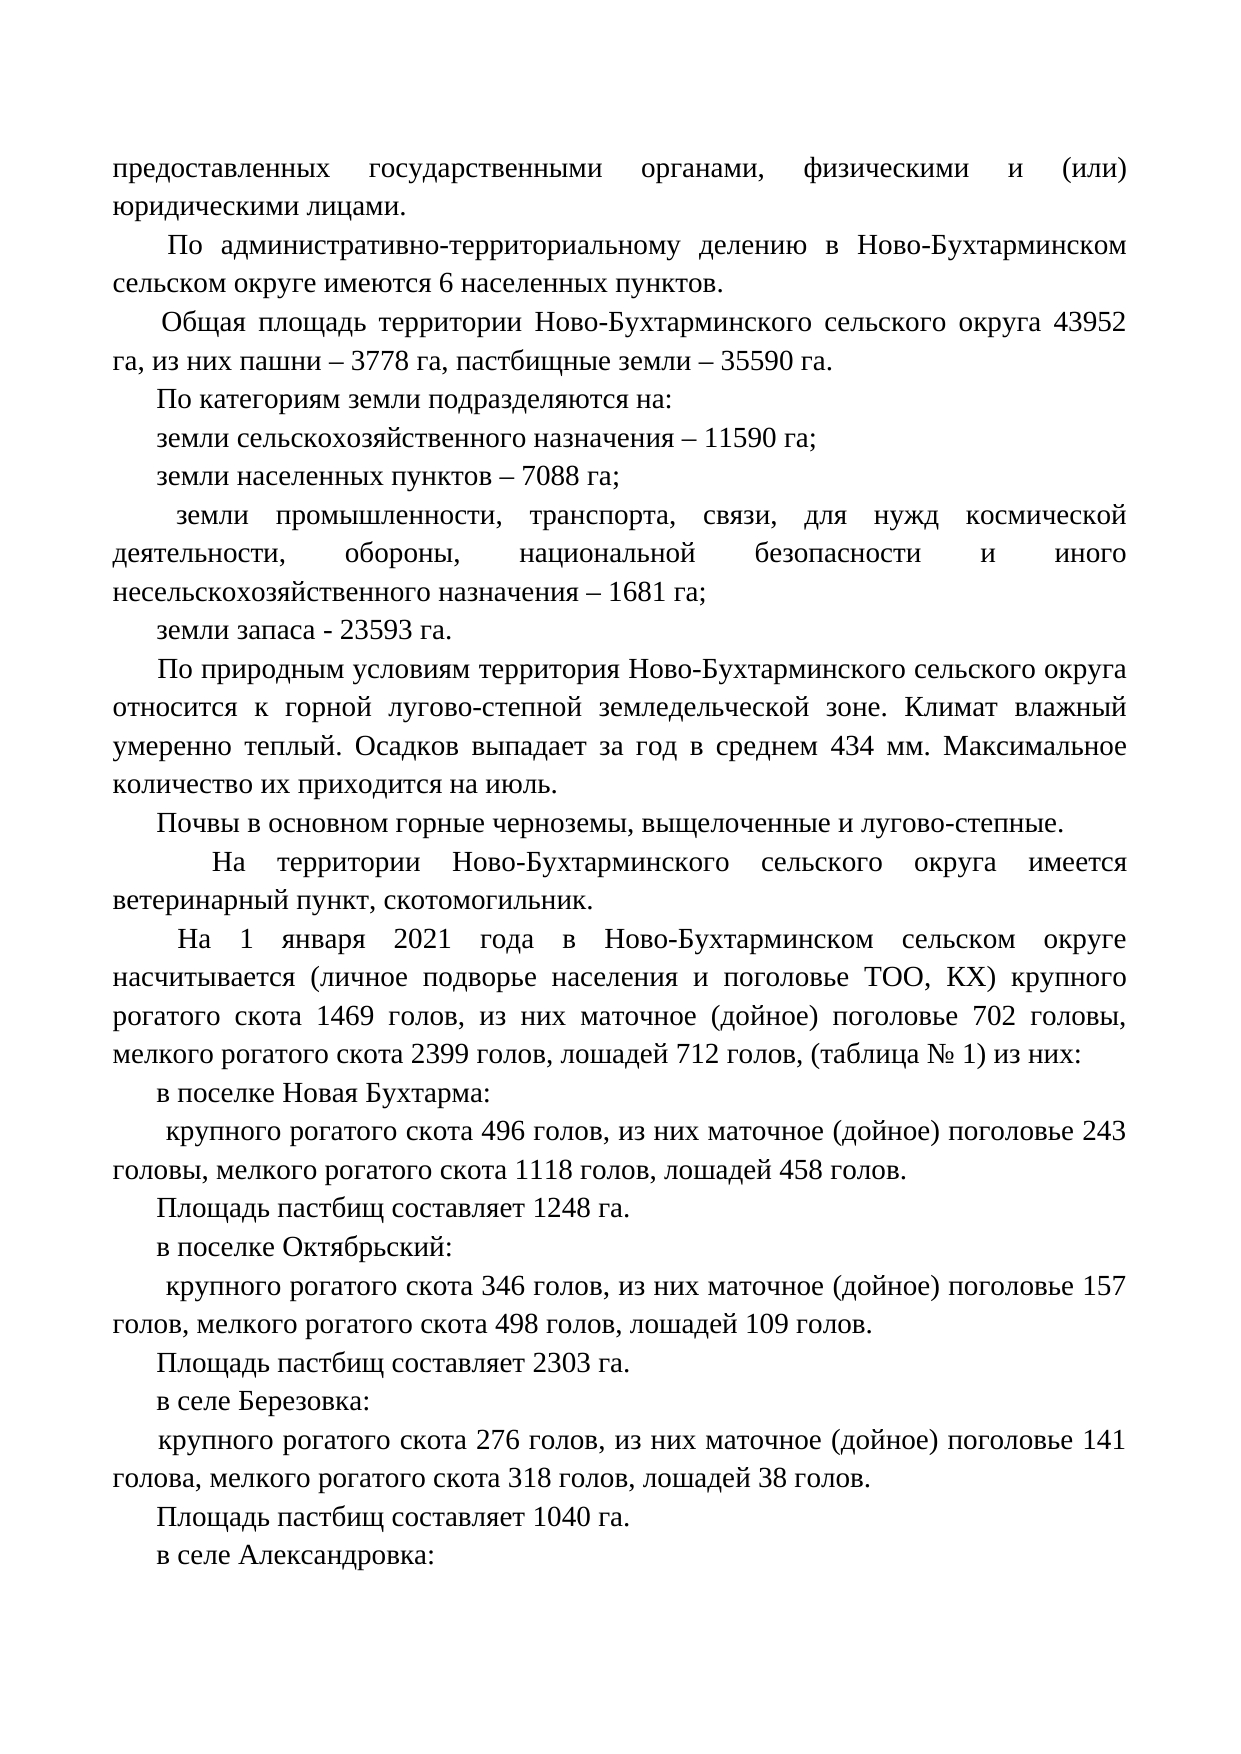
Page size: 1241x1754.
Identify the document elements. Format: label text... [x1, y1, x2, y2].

text земли населенных пунктов – 7088 га; [112, 458, 1128, 492]
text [112, 150, 1128, 222]
text в селе Березовка: [112, 1383, 1128, 1417]
text Площадь пастбищ составляет 2303 га. [112, 1345, 1128, 1378]
text На 1 января 2021 года в Ново-Бухтарминском сельском округе насчитывается (личное подворье населения и поголовье ТОО, КХ) крупного рогатого скота 1469 голов, из них маточное (дойное) поголовье 702 головы, мелкого рогатого скота 2399 голов, лошадей 712 голов, (таблица № 1) из них: [112, 921, 1128, 1070]
text По административно-территориальному делению в Ново-Бухтарминском сельском округе имеются 6 населенных пунктов. [112, 227, 1128, 299]
text На территории Ново-Бухтарминского сельского округа имеется ветеринарный пункт, скотомогильник. [112, 844, 1128, 916]
text земли сельскохозяйственного назначения – 11590 га; [112, 420, 1128, 453]
text в поселке Октябрьский: [112, 1229, 1128, 1263]
text Площадь пастбищ составляет 1040 га. [112, 1499, 1128, 1532]
text земли запаса - 23593 га. [112, 612, 1128, 646]
text крупного рогатого скота 496 голов, из них маточное (дойное) поголовье 243 головы, мелкого рогатого скота 1118 голов, лошадей 458 голов. [112, 1113, 1128, 1186]
text Почвы в основном горные черноземы, выщелоченные и лугово-степные. [112, 805, 1128, 839]
text в поселке Новая Бухтарма: [112, 1075, 1128, 1108]
text Общая площадь территории Ново-Бухтарминского сельского округа 43952 га, из них пашни – 3778 га, пастбищные земли – 35590 га. [112, 304, 1128, 376]
text крупного рогатого скота 346 голов, из них маточное (дойное) поголовье 157 голов, мелкого рогатого скота 498 голов, лошадей 109 голов. [112, 1268, 1128, 1340]
text Площадь пастбищ составляет 1248 га. [112, 1191, 1128, 1224]
text По категориям земли подразделяются на: [112, 381, 1128, 415]
text крупного рогатого скота 276 голов, из них маточное (дойное) поголовье 141 голова, мелкого рогатого скота 318 голов, лошадей 38 голов. [112, 1422, 1128, 1494]
text в селе Александровка: [112, 1537, 1128, 1571]
text земли промышленности, транспорта, связи, для нужд космической деятельности, обороны, национальной безопасности и иного несельскохозяйственного назначения – 1681 га; [112, 497, 1128, 607]
text По природным условиям территория Ново-Бухтарминского сельского округа относится к горной лугово-степной земледельческой зоне. Климат влажный умеренно теплый. Осадков выпадает за год в среднем 434 мм. Максимальное количество их приходится на июль. [112, 651, 1128, 800]
